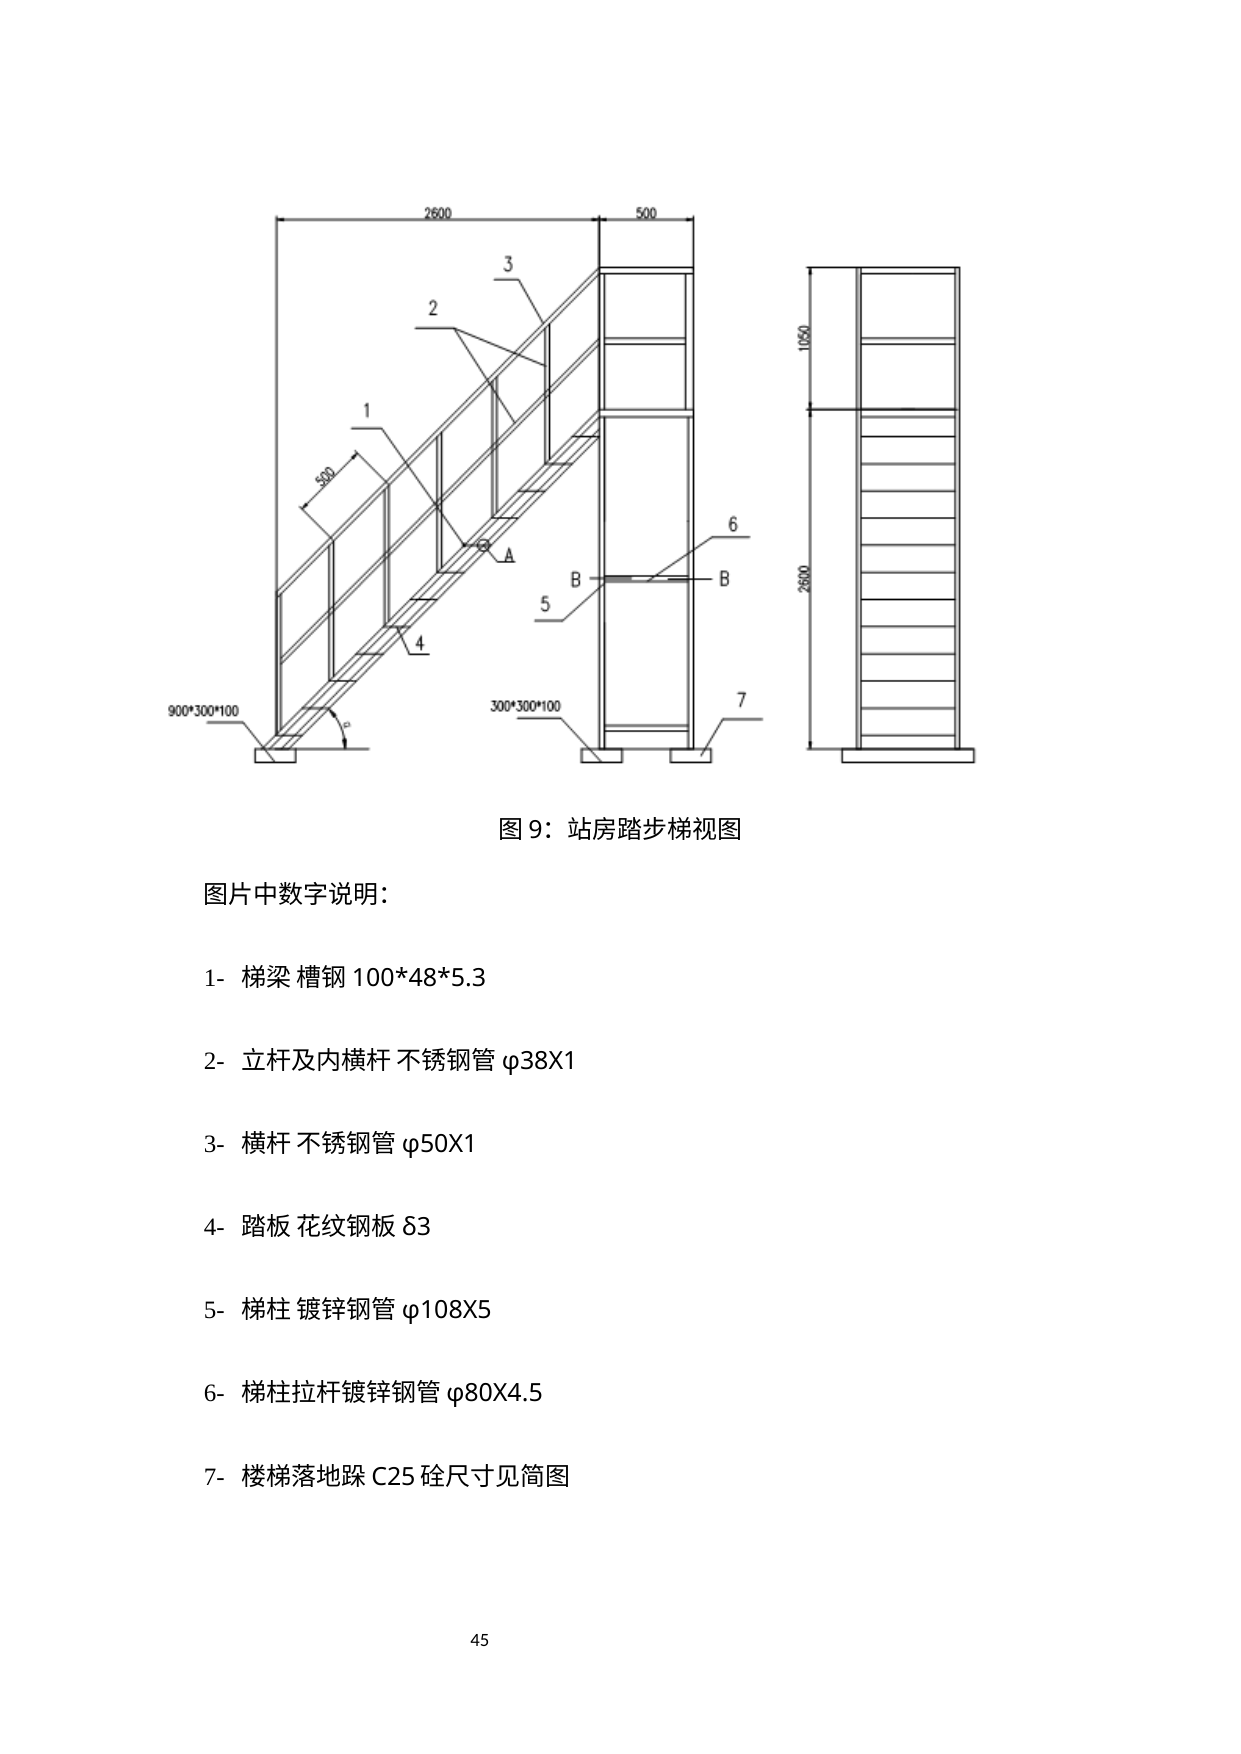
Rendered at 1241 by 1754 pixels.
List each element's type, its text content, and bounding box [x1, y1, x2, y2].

list 立杆及内横杆 不锈钢管φ38X1 [203, 1026, 1087, 1091]
list 楼梯落地跺C25硂尺寸见简图 [203, 1442, 1087, 1507]
list 横杆 不锈钢管φ50X1 [203, 1109, 1087, 1174]
list 梯柱拉杆镀锌钢管φ80X4.5 [203, 1358, 1087, 1423]
list 踏板 花纹钢板δ3 [203, 1192, 1087, 1257]
text 图片中数字说明： [153, 860, 1087, 925]
list 梯柱 镀锌钢管φ108X5 [203, 1275, 1087, 1340]
text 图9：站房踏步梯视图 [153, 795, 1087, 860]
picture [153, 198, 992, 776]
list 梯梁 槽钢100*48*5.3 [203, 943, 1087, 1008]
